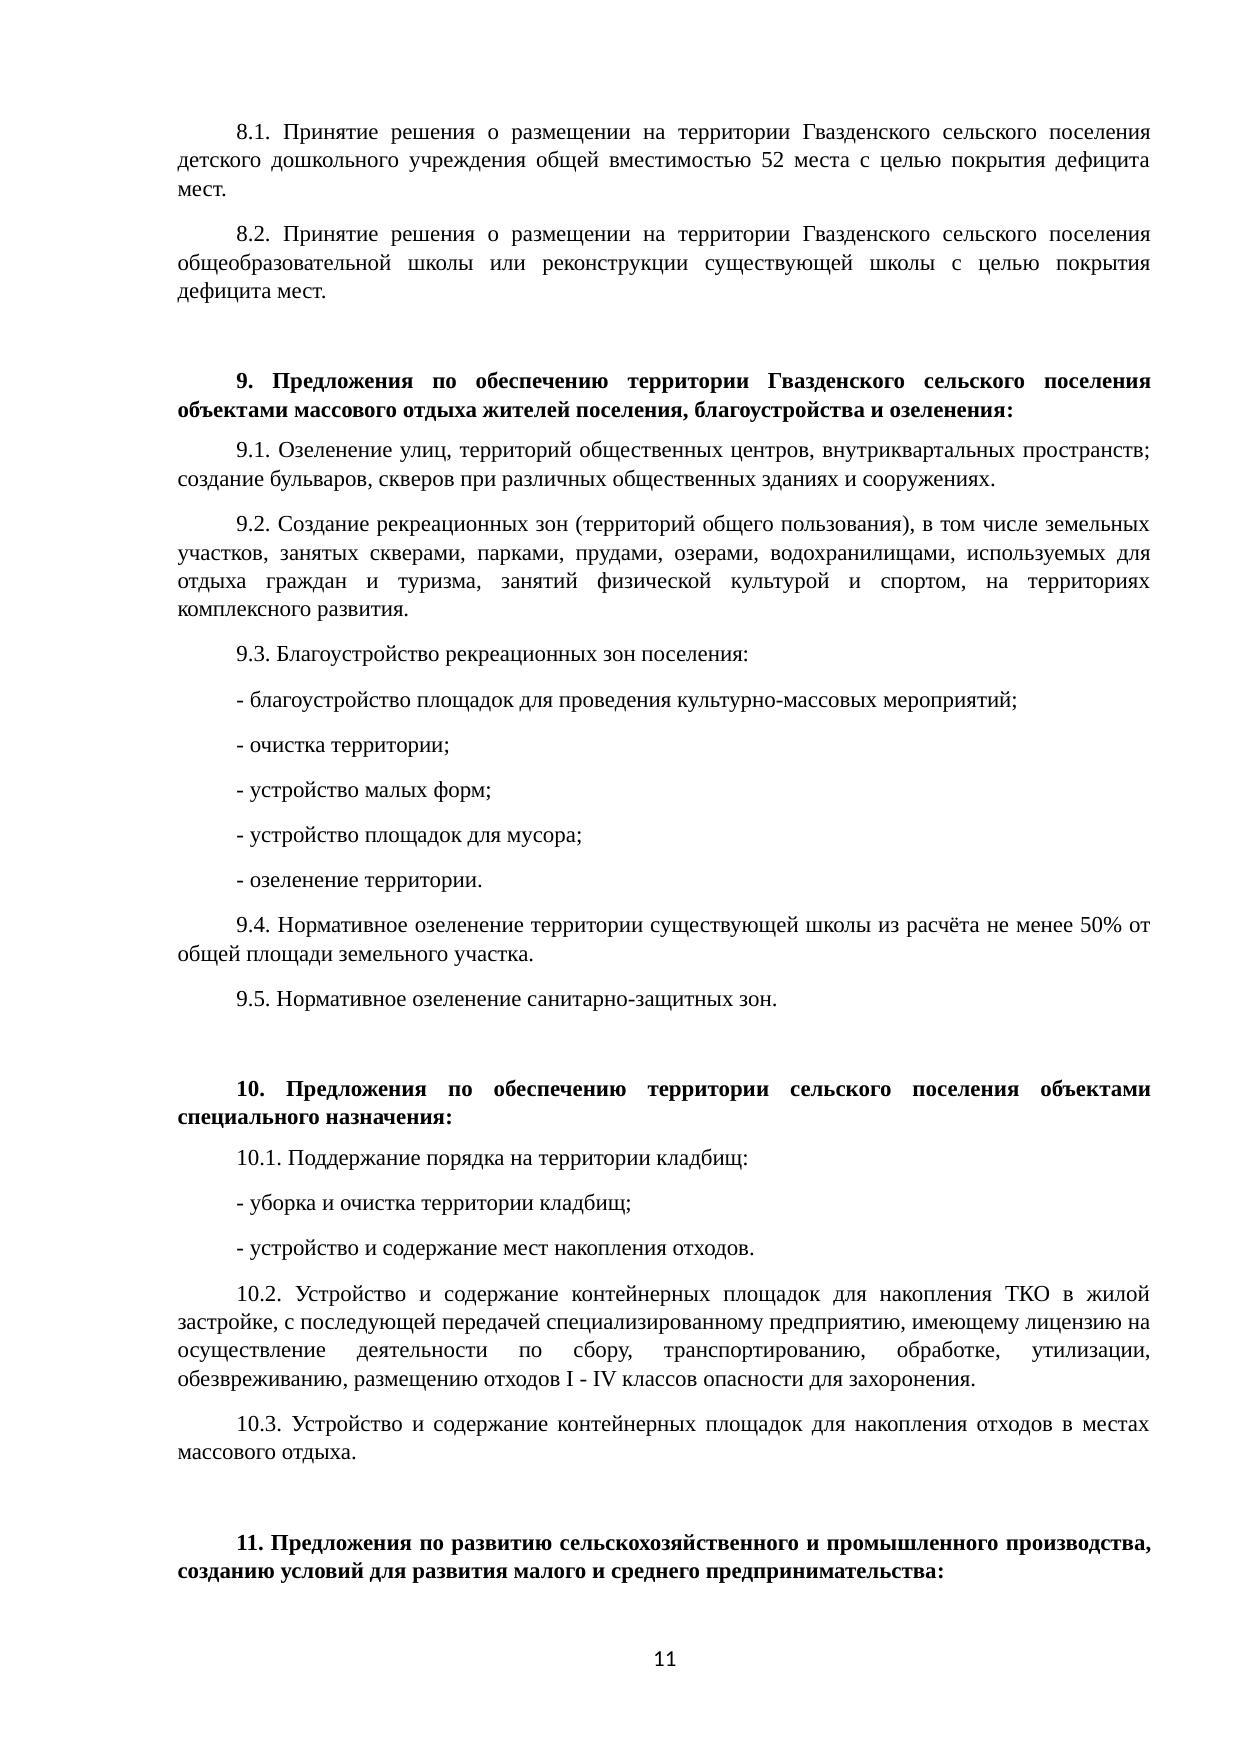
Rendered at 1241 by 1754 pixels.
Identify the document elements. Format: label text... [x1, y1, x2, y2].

text 11. Предложения по развитию сельскохозяйственного и промышленного производства, созданию условий для развития малого и среднего предпринимательства: [177, 1529, 1152, 1583]
text 8.2. Принятие решения о размещении на территории Гвазденского сельского поселения общеобразовательной школы или реконструкции существующей школы с целью покрытия дефицита мест. [177, 220, 1152, 303]
text - очистка территории; [177, 731, 1152, 757]
text - озеленение территории. [177, 866, 1152, 892]
text 9. Предложения по обеспечению территории Гвазденского сельского поселения объектами массового отдыха жителей поселения, благоустройства и озеленения: [177, 367, 1152, 422]
text - уборка и очистка территории кладбищ; [177, 1189, 1152, 1216]
text - устройство и содержание мест накопления отходов. [177, 1234, 1152, 1261]
text 9.4. Нормативное озеленение территории существующей школы из расчёта не менее 50% от общей площади земельного участка. [177, 911, 1152, 966]
text - устройство малых форм; [177, 776, 1152, 802]
text 10.1. Поддержание порядка на территории кладбищ: [177, 1144, 1152, 1171]
text 9.5. Нормативное озеленение санитарно-защитных зон. [177, 985, 1152, 1011]
text 10.3. Устройство и содержание контейнерных площадок для накопления отходов в местах массового отдыха. [177, 1410, 1152, 1465]
text - устройство площадок для мусора; [177, 821, 1152, 847]
text 9.3. Благоустройство рекреационных зон поселения: [177, 641, 1152, 667]
text 9.2. Создание рекреационных зон (территорий общего пользования), в том числе земельных участков, занятых скверами, парками, прудами, озерами, водохранилищами, используемых для отдыха граждан и туризма, занятий физической культурой и спортом, на территориях комплексного развития. [177, 510, 1152, 622]
text 10.2. Устройство и содержание контейнерных площадок для накопления ТКО в жилой застройке, с последующей передачей специализированному предприятию, имеющему лицензию на осуществление деятельности по сбору, транспортированию, обработке, утилизации, обезвреживанию, размещению отходов I - IV классов опасности для захоронения. [177, 1279, 1152, 1391]
text - благоустройство площадок для проведения культурно-массовых мероприятий; [177, 686, 1152, 712]
text 10. Предложения по обеспечению территории сельского поселения объектами специального назначения: [177, 1075, 1152, 1130]
text 8.1. Принятие решения о размещении на территории Гвазденского сельского поселения детского дошкольного учреждения общей вместимостью 52 места с целью покрытия дефицита мест. [177, 118, 1152, 201]
text 9.1. Озеленение улиц, территорий общественных центров, внутриквартальных пространств; создание бульваров, скверов при различных общественных зданиях и сооружениях. [177, 437, 1152, 491]
